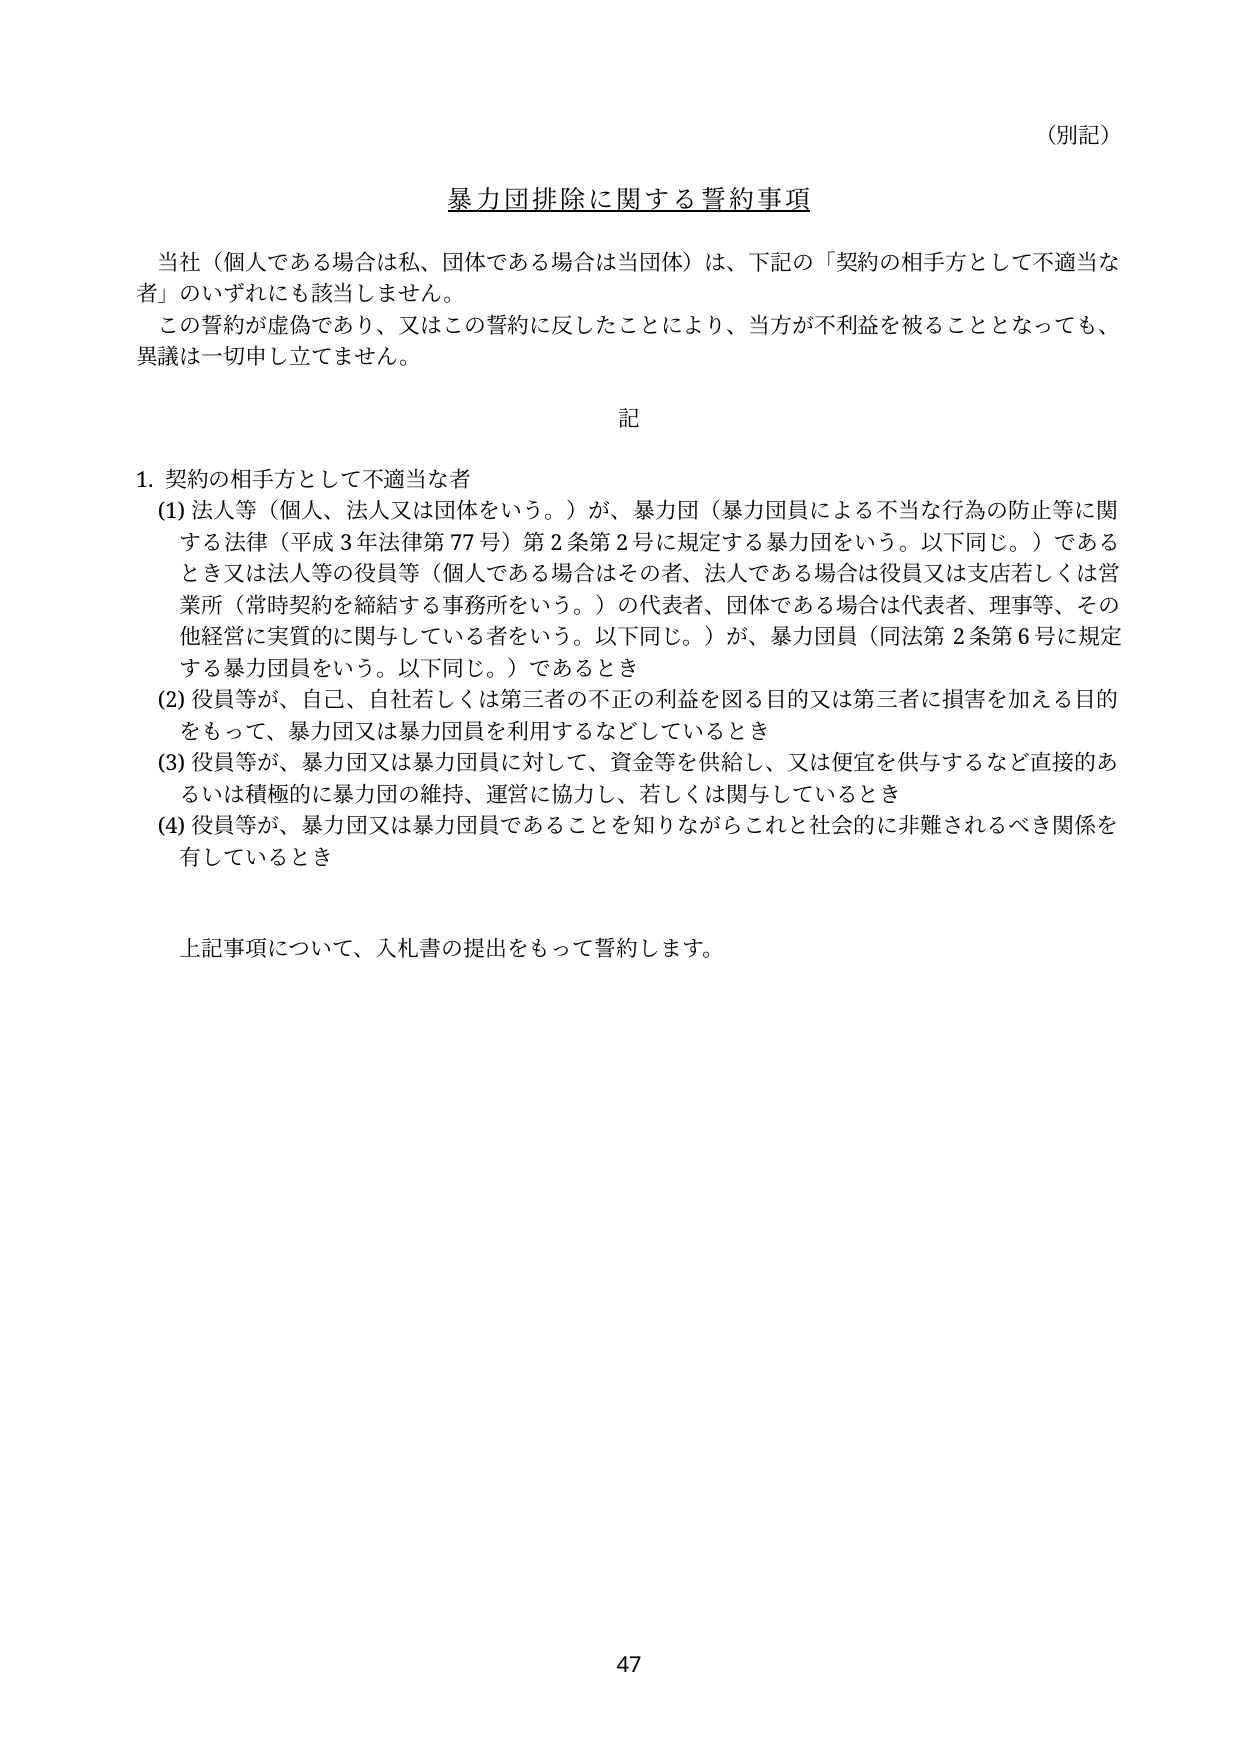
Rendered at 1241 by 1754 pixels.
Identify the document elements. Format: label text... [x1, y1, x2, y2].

text (4) 役員等が、暴力団又は暴力団員であることを知りながらこれと社会的に非難されるべき関係を有しているとき [158, 809, 1122, 872]
text (2) 役員等が、自己、自社若しくは第三者の不正の利益を図る目的又は第三者に損害を加える目的をもって、暴力団又は暴力団員を利用するなどしているとき [158, 683, 1122, 746]
text 1. 契約の相手方として不適当な者 [136, 462, 1122, 493]
text 暴力団排除に関する誓約事項 [136, 179, 1122, 215]
text (1) 法人等（個人、法人又は団体をいう。）が、暴力団（暴力団員による不当な行為の防止等に関する法律（平成3年法律第77号）第2条第2号に規定する暴力団をいう。以下同じ。）であるとき又は法人等の役員等（個人である場合はその者、法人である場合は役員又は支店若しくは営業所（常時契約を締結する事務所をいう。）の代表者、団体である場合は代表者、理事等、その他経営に実質的に関与している者をいう。以下同じ。）が、暴力団員（同法第2条第6号に規定する暴力団員をいう。以下同じ。）であるとき [158, 493, 1122, 683]
text (3) 役員等が、暴力団又は暴力団員に対して、資金等を供給し、又は便宜を供与するなど直接的あるいは積極的に暴力団の維持、運営に協力し、若しくは関与しているとき [158, 746, 1122, 809]
text 上記事項について、入札書の提出をもって誓約します。 [136, 931, 1122, 963]
text （別記） [136, 118, 1122, 149]
text 当社（個人である場合は私、団体である場合は当団体）は、下記の「契約の相手方として不適当な者」のいずれにも該当しません。 [136, 245, 1122, 308]
text この誓約が虚偽であり、又はこの誓約に反したことにより、当方が不利益を被ることとなっても、異議は一切申し立てません。 [136, 308, 1122, 371]
text 記 [136, 401, 1122, 432]
